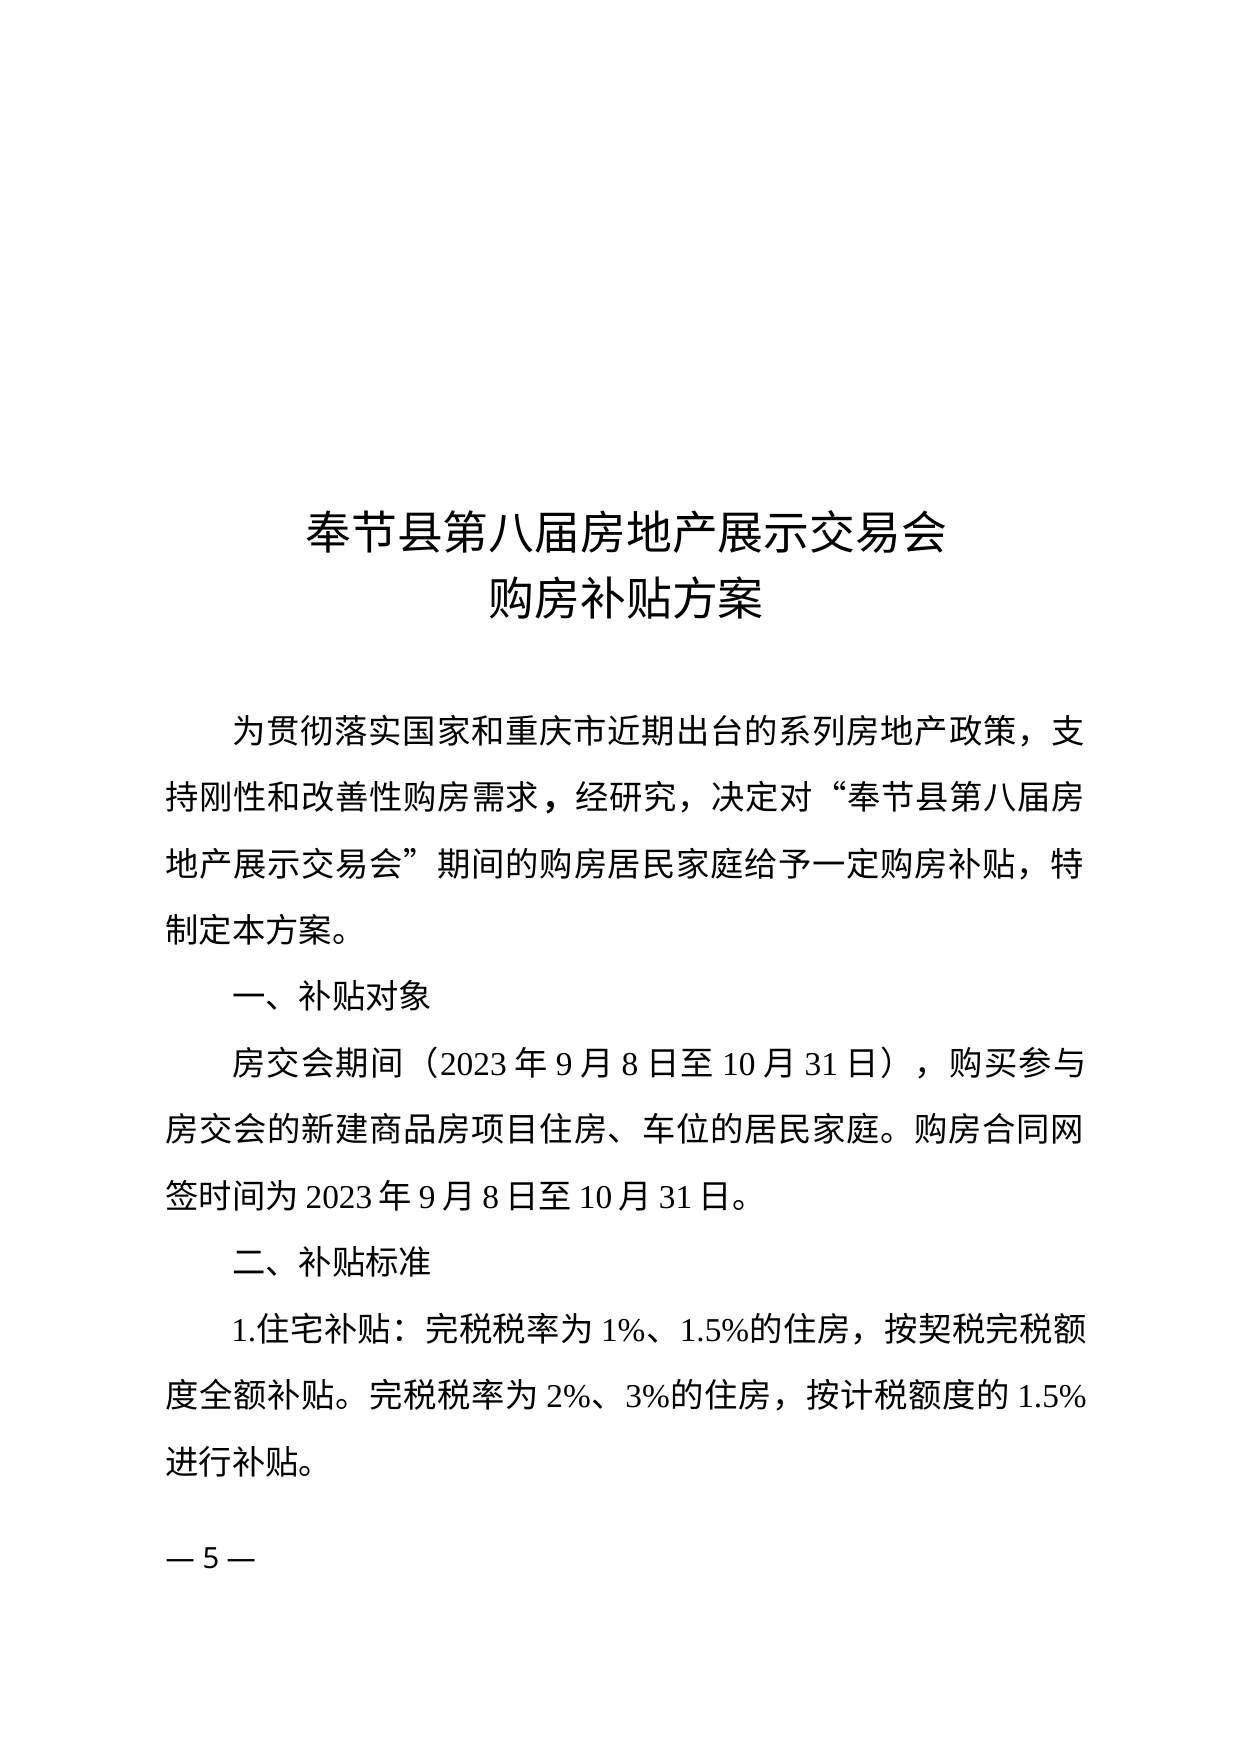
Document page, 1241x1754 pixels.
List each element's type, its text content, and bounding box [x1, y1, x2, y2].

text 购房补贴方案 [165, 562, 1087, 629]
text 房交会期间（2023年9月8日至10月31日），购买参与房交会的新建商品房项目住房、车位的居民家庭。购房合同网签时间为2023年9月8日至10月31日。 [165, 1028, 1087, 1227]
text 为贯彻落实国家和重庆市近期出台的系列房地产政策，支持刚性和改善性购房需求，经研究，决定对“奉节县第八届房地产展示交易会”期间的购房居民家庭给予一定购房补贴，特制定本方案。 [165, 695, 1087, 961]
text 二、补贴标准 [165, 1227, 1087, 1293]
text 奉节县第八届房地产展示交易会 [165, 496, 1087, 562]
text 1.住宅补贴：完税税率为1%、1.5%的住房，按契税完税额度全额补贴。完税税率为2%、3%的住房，按计税额度的1.5%进行补贴。 [165, 1293, 1087, 1493]
text 一、补贴对象 [165, 961, 1087, 1028]
